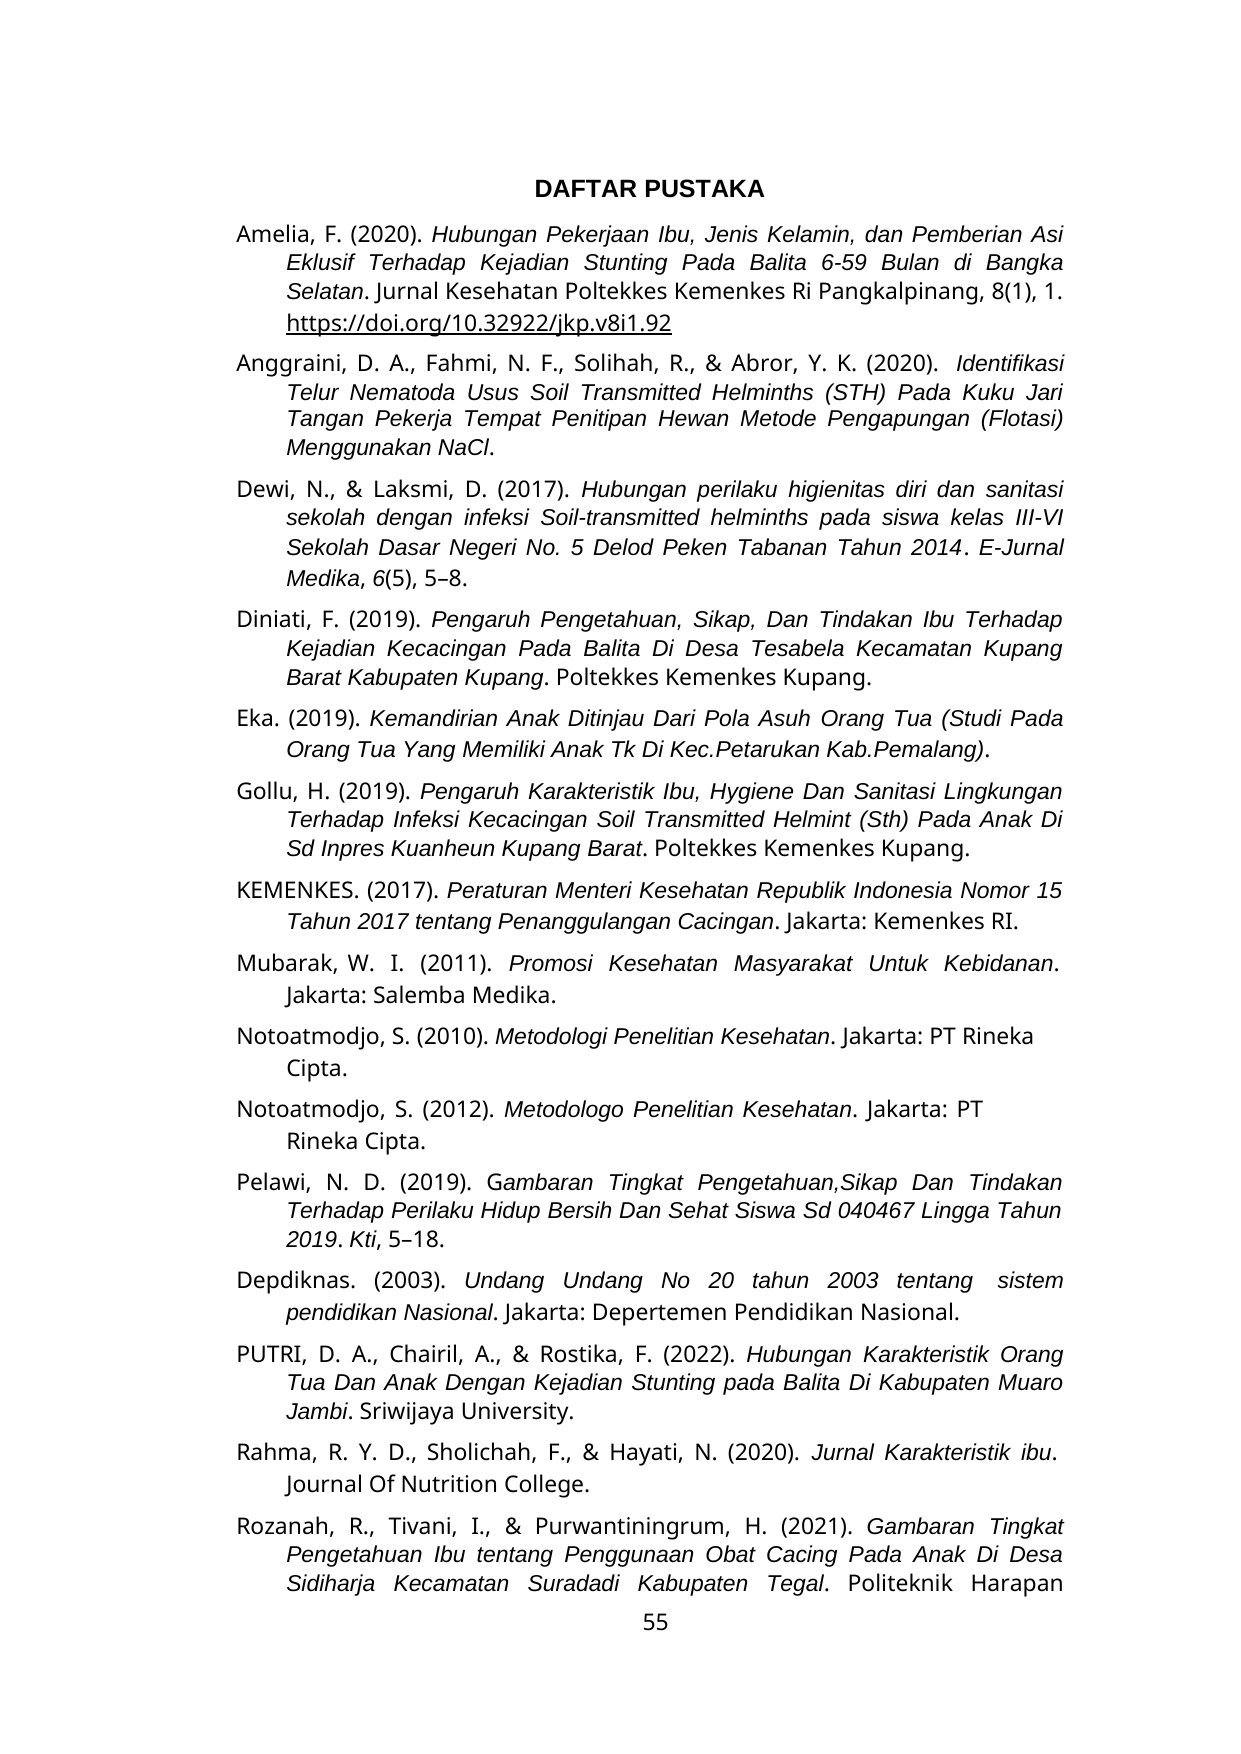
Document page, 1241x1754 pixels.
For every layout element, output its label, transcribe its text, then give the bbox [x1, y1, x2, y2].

subtitle DAFTAR PUSTAKA [239, 174, 1061, 203]
text Gollu, H. (2019). Pengaruh Karakteristik Ibu, Hygiene Dan Sanitasi Lingkungan Terhadap Infeksi Kecacingan Soil Transmitted Helmint (Sth) Pada Anak Di Sd Inpres Kuanheun Kupang Barat. Poltekkes Kemenkes Kupang. [236, 775, 1063, 863]
text Eka. (2019). Kemandirian Anak Ditinjau Dari Pola Asuh Orang Tua (Studi Pada Orang Tua Yang Memiliki Anak Tk Di Kec.Petarukan Kab.Pemalang). [236, 702, 1064, 764]
text Notoatmodjo, S. (2010). Metodologi Penelitian Kesehatan. Jakarta: PT Rineka Cipta. [236, 1020, 1038, 1083]
text Mubarak, W. I. (2011). Promosi Kesehatan Masyarakat Untuk Kebidanan. [236, 947, 1134, 979]
text Depdiknas. (2003). Undang Undang No 20 tahun 2003 tentang sistem pendidikan Nasional. Jakarta: Depertemen Pendidikan Nasional. [236, 1264, 1063, 1327]
text Pelawi, N. D. (2019). Gambaran Tingkat Pengetahuan,Sikap Dan Tindakan Terhadap Perilaku Hidup Bersih Dan Sehat Siswa Sd 040467 Lingga Tahun 2019. Kti, 5–18. [236, 1166, 1063, 1254]
text Rahma, R. Y. D., Sholichah, F., & Hayati, N. (2020). Jurnal Karakteristik ibu. [236, 1436, 1134, 1468]
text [236, 1510, 1064, 1598]
text Journal Of Nutrition College. [286, 1468, 1134, 1499]
text KEMENKES. (2017). Peraturan Menteri Kesehatan Republik Indonesia Nomor 15 Tahun 2017 tentang Penanggulangan Cacingan. Jakarta: Kemenkes RI. [236, 874, 1063, 937]
text Notoatmodjo, S. (2012). Metodologo Penelitian Kesehatan. Jakarta: PT Rineka Cipta. [236, 1093, 1064, 1156]
text Anggraini, D. A., Fahmi, N. F., Solihah, R., & Abror, Y. K. (2020). Identifikasi Telur Nematoda Usus Soil Transmitted Helminths (STH) Pada Kuku Jari Tangan Pekerja Tempat Penitipan Hewan Metode Pengapungan (Flotasi) Menggunakan NaCl. [236, 347, 1064, 462]
text Amelia, F. (2020). Hubungan Pekerjaan Ibu, Jenis Kelamin, dan Pemberian Asi Eklusif Terhadap Kejadian Stunting Pada Balita 6-59 Bulan di Bangka Selatan. Jurnal Kesehatan Poltekkes Kemenkes Ri Pangkalpinang, 8(1), 1. https://doi.org/10.32922/jkp.v8i1.92 [236, 218, 1064, 338]
text PUTRI, D. A., Chairil, A., & Rostika, F. (2022). Hubungan Karakteristik Orang Tua Dan Anak Dengan Kejadian Stunting pada Balita Di Kabupaten Muaro Jambi. Sriwijaya University. [236, 1337, 1064, 1426]
text Diniati, F. (2019). Pengaruh Pengetahuan, Sikap, Dan Tindakan Ibu Terhadap Kejadian Kecacingan Pada Balita Di Desa Tesabela Kecamatan Kupang Barat Kabupaten Kupang. Poltekkes Kemenkes Kupang. [236, 603, 1063, 692]
text Dewi, N., & Laksmi, D. (2017). Hubungan perilaku higienitas diri dan sanitasi sekolah dengan infeksi Soil-transmitted helminths pada siswa kelas III-VI Sekolah Dasar Negeri No. 5 Delod Peken Tabanan Tahun 2014. E-Jurnal Medika, 6(5), 5–8. [236, 473, 1064, 593]
text Jakarta: Salemba Medika. [286, 979, 1134, 1011]
